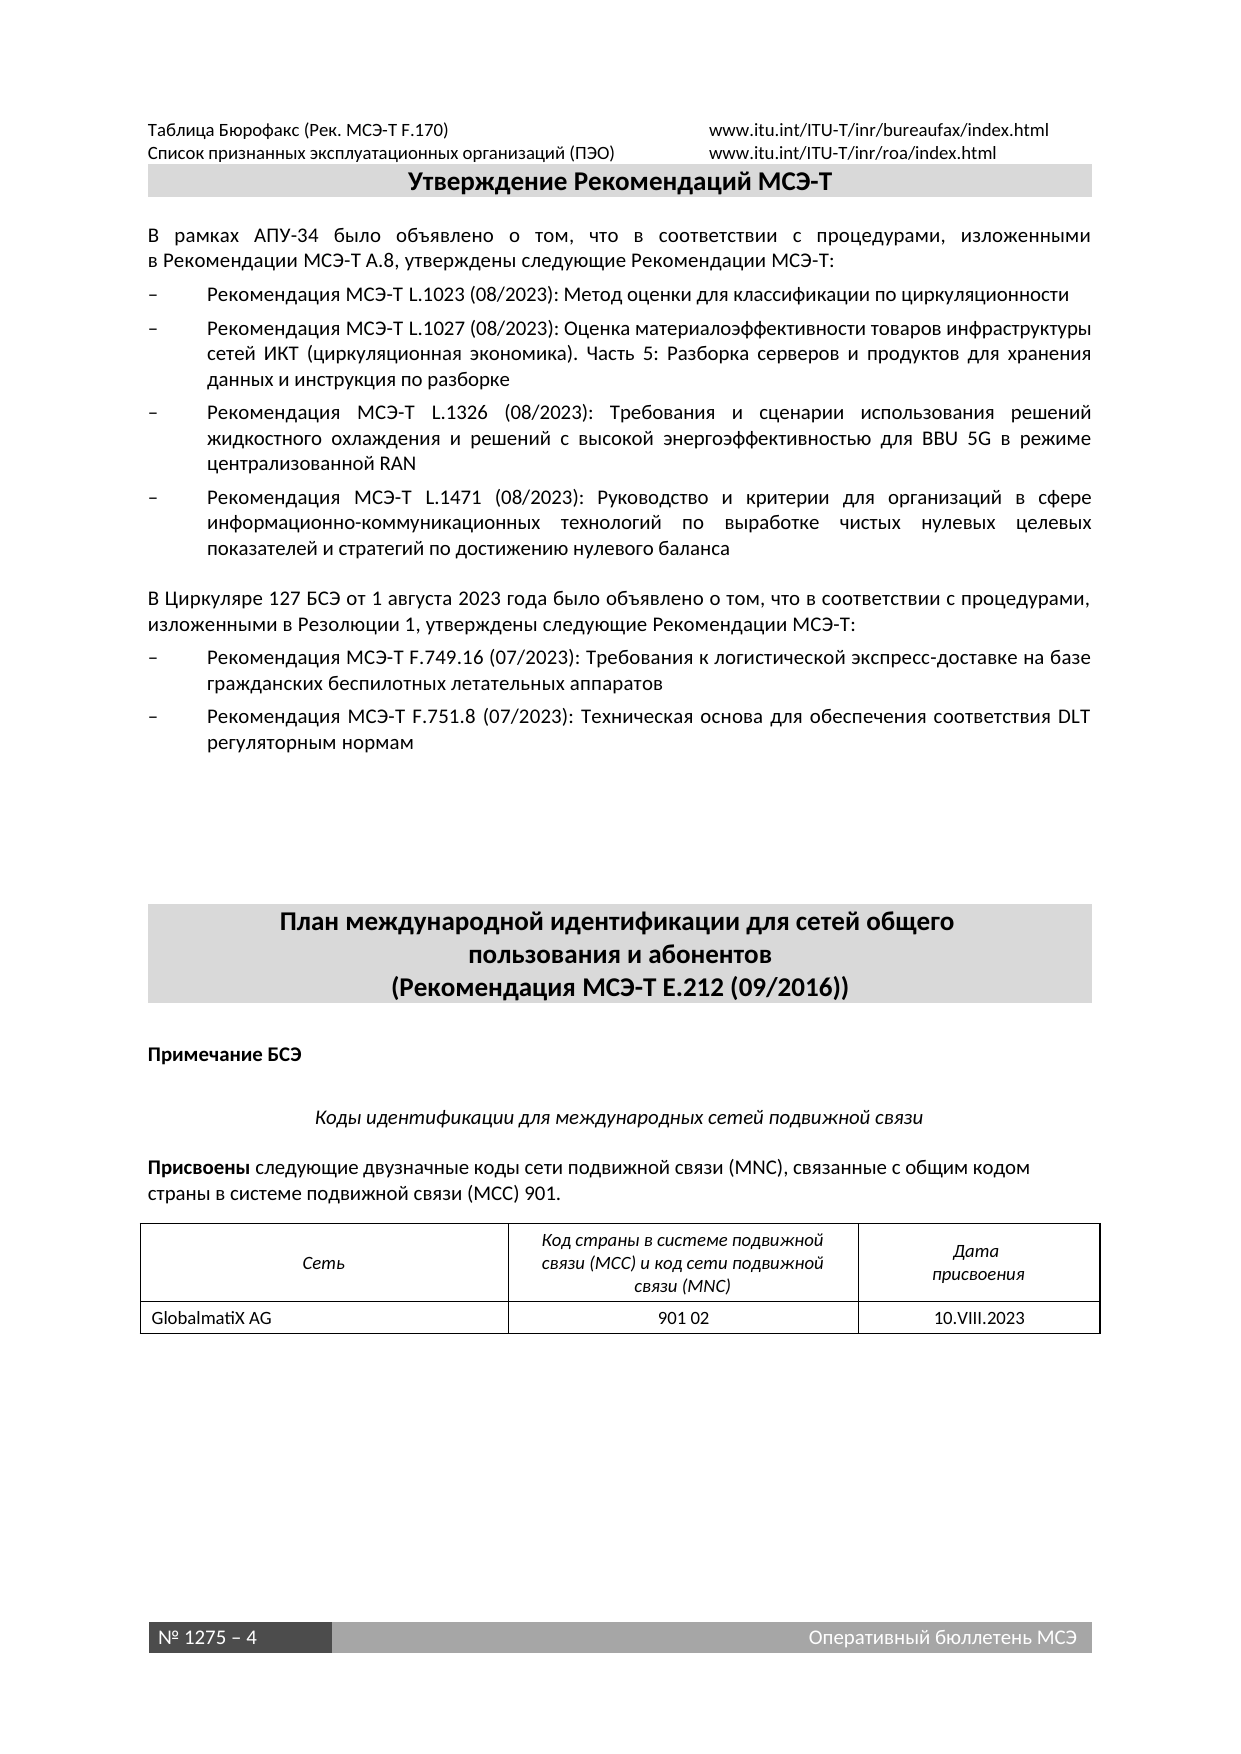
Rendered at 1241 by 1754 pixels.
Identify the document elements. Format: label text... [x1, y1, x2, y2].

table_cell 901 02 [509, 1302, 858, 1333]
table_header Дата присвоения [859, 1224, 1099, 1301]
text Список признанных эксплуатационных организаций (ПЭО) www.itu.int/ITU-T/inr/roa/index.html [148, 141, 1092, 164]
table_header Код страны в системе подвижной связи (MCC) и код сети подвижной связи (MNC) [509, 1224, 858, 1301]
text В рамках АПУ-34 было объявлено о том, что в соответствии с процедурами, изложенными в Рекомендации МСЭ-Т А.8, утверждены следующие Рекомендации МСЭ-Т: [148, 222, 1092, 273]
table_cell GlobalmatiX AG [141, 1302, 508, 1333]
subtitle Утверждение Рекомендаций МСЭ-Т [148, 164, 1092, 197]
text Примечание БСЭ [148, 1041, 1092, 1066]
subtitle План международной идентификации для сетей общего пользования и абонентов (Рекомендация МСЭ-Т E.212 (09/2016)) [148, 904, 1092, 1003]
text – Рекомендация МСЭ-Т L.1023 (08/2023): Метод оценки для классификации по циркуляционности [148, 281, 1092, 307]
text Таблица Бюрофакс (Рек. МСЭ-Т F.170) www.itu.int/ITU-T/inr/bureaufax/index.html [148, 118, 1092, 141]
text Коды идентификации для международных сетей подвижной связи [148, 1104, 1092, 1129]
text – Рекомендация МСЭ-Т L.1027 (08/2023): Оценка материалоэффективности товаров инфраструктуры сетей ИКТ (циркуляционная экономика). Часть 5: Разборка серверов и продуктов для хранения данных и инструкция по разборке [148, 315, 1092, 391]
text – Рекомендация МСЭ-Т L.1471 (08/2023): Руководство и критерии для организаций в сфере информационно-коммуникационных технологий по выработке чистых нулевых целевых показателей и стратегий по достижению нулевого баланса [148, 484, 1092, 560]
text Присвоены следующие двузначные коды сети подвижной связи (MNC), связанные с общим кодом страны в системе подвижной связи (МСС) 901. [148, 1154, 1092, 1205]
text В Циркуляре 127 БСЭ от 1 августа 2023 года было объявлено о том, что в соответствии с процедурами, изложенными в Резолюции 1, утверждены следующие Рекомендации МСЭ-Т: [148, 585, 1092, 636]
text – Рекомендация МСЭ-Т F.749.16 (07/2023): Требования к логистической экспресс-доставке на базе гражданских беспилотных летательных аппаратов [148, 644, 1092, 695]
table_cell 10.VIII.2023 [859, 1302, 1099, 1333]
table_header Сеть [141, 1224, 508, 1301]
text – Рекомендация МСЭ-Т F.751.8 (07/2023): Техническая основа для обеспечения соответствия DLT регуляторным нормам [148, 704, 1092, 754]
text – Рекомендация МСЭ-Т L.1326 (08/2023): Требования и сценарии использования решений жидкостного охлаждения и решений с высокой энергоэффективностью для BBU 5G в режиме централизованной RAN [148, 399, 1092, 476]
